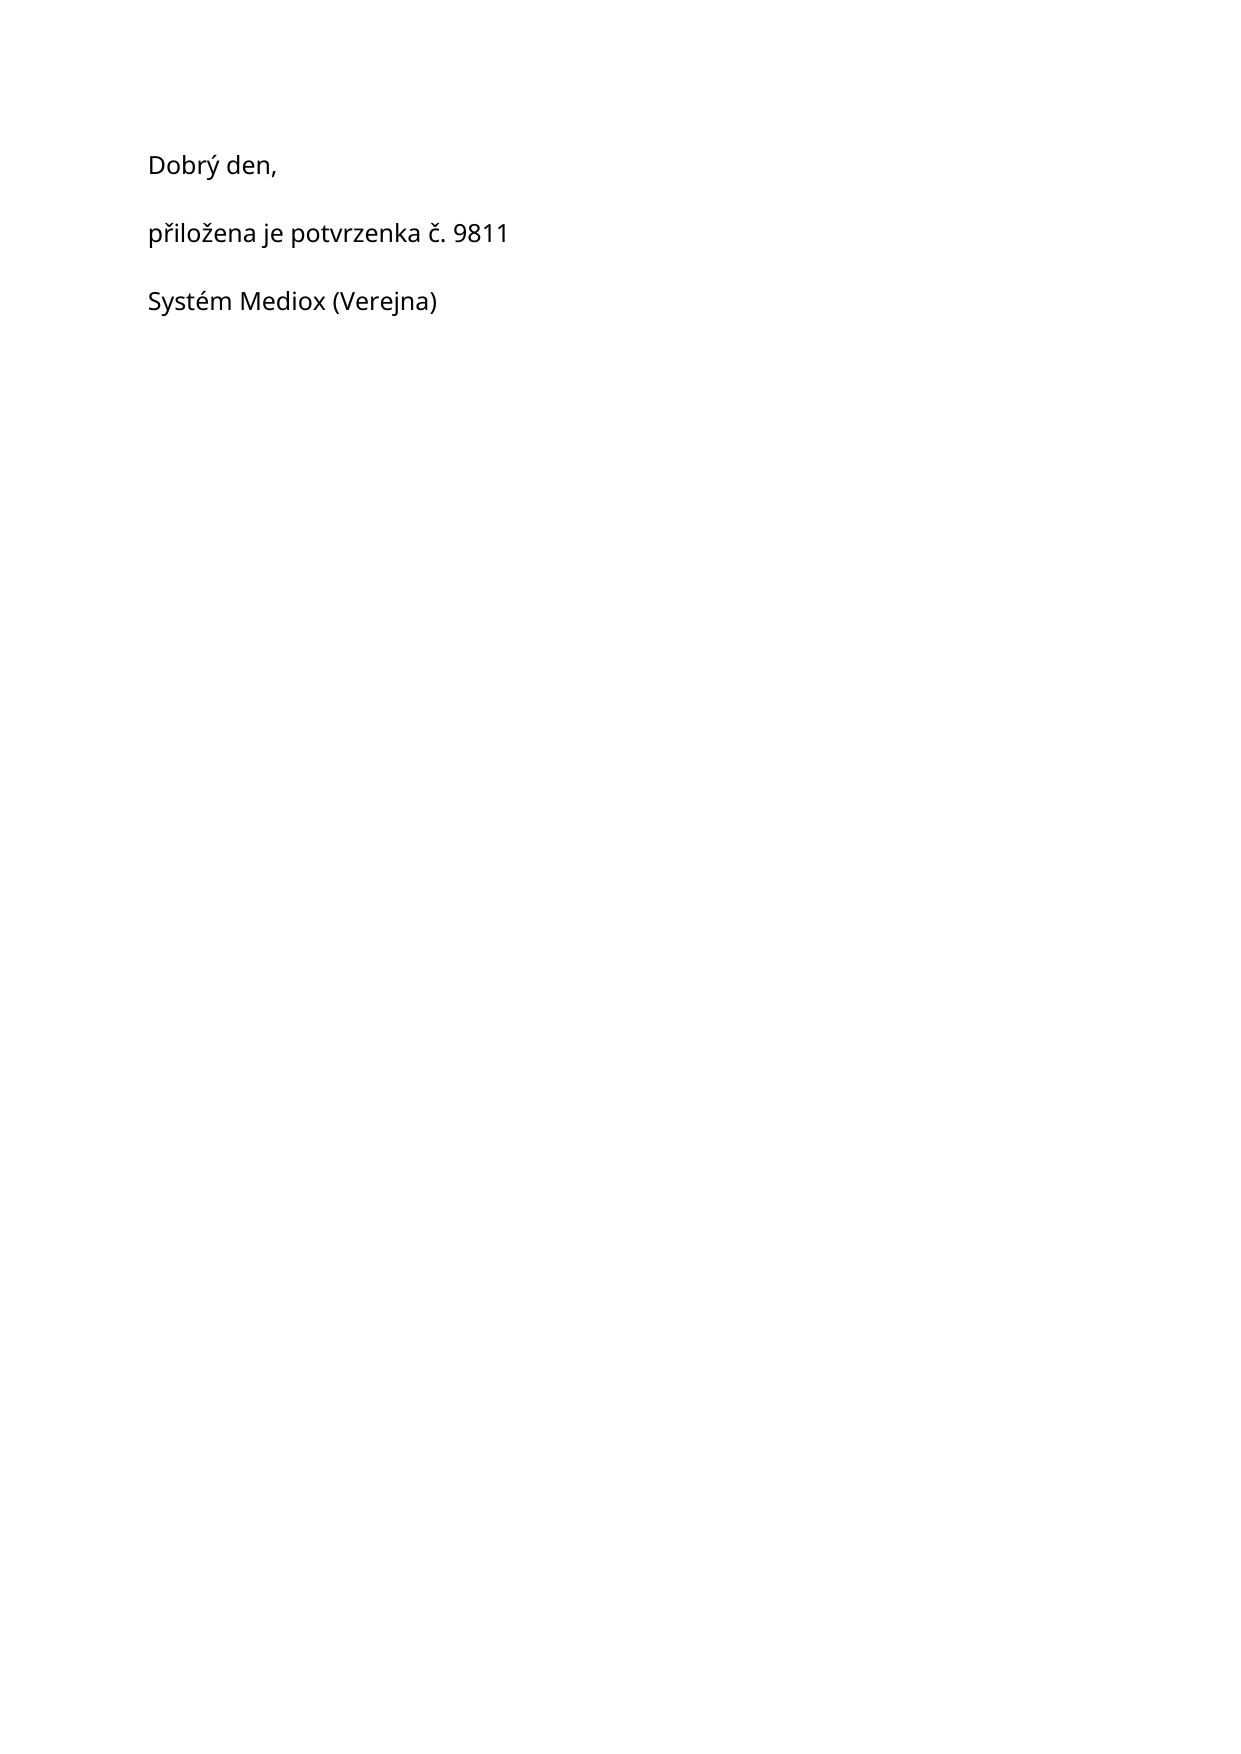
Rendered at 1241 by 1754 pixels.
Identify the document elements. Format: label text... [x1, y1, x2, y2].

text Dobrý den, [148, 148, 1093, 182]
text přiložena je potvrzenka č. 9811 [148, 216, 1093, 250]
text Systém Mediox (Verejna) [148, 284, 1093, 318]
